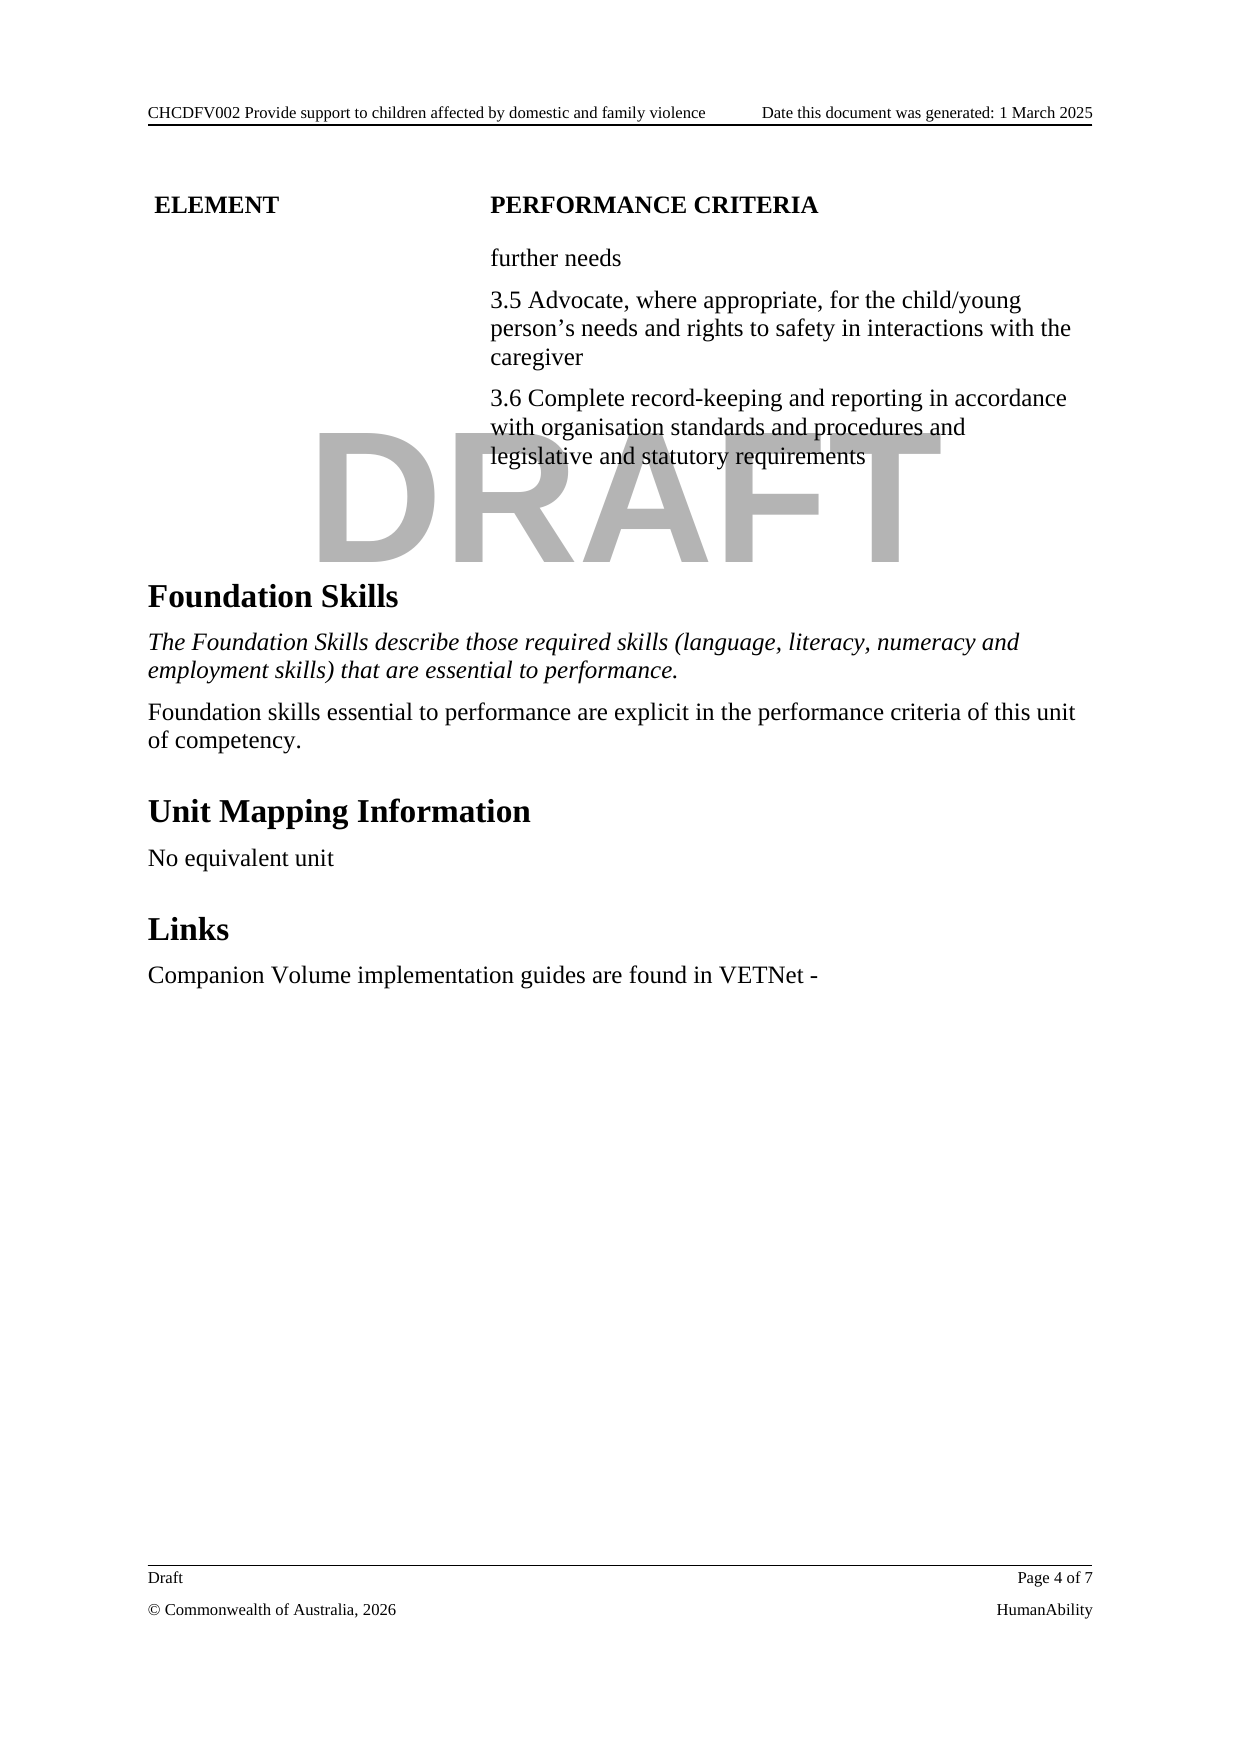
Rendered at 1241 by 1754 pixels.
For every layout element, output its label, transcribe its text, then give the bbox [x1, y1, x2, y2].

table_header PERFORMANCE CRITERIA [484, 177, 1078, 231]
subtitle Unit Mapping Information [148, 792, 1092, 830]
subtitle Foundation Skills [148, 576, 1092, 614]
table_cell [484, 231, 1078, 482]
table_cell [148, 231, 484, 482]
text No equivalent unit [148, 843, 1092, 871]
table_header ELEMENT [148, 177, 484, 231]
subtitle Links [148, 909, 1092, 947]
text Foundation skills essential to performance are explicit in the performance criteria of this unit of competency. [148, 697, 1092, 754]
text Companion Volume implementation guides are found in VETNet - [148, 960, 1092, 988]
text The Foundation Skills describe those required skills (language, literacy, numeracy and employment skills) that are essential to performance. [148, 627, 1092, 684]
